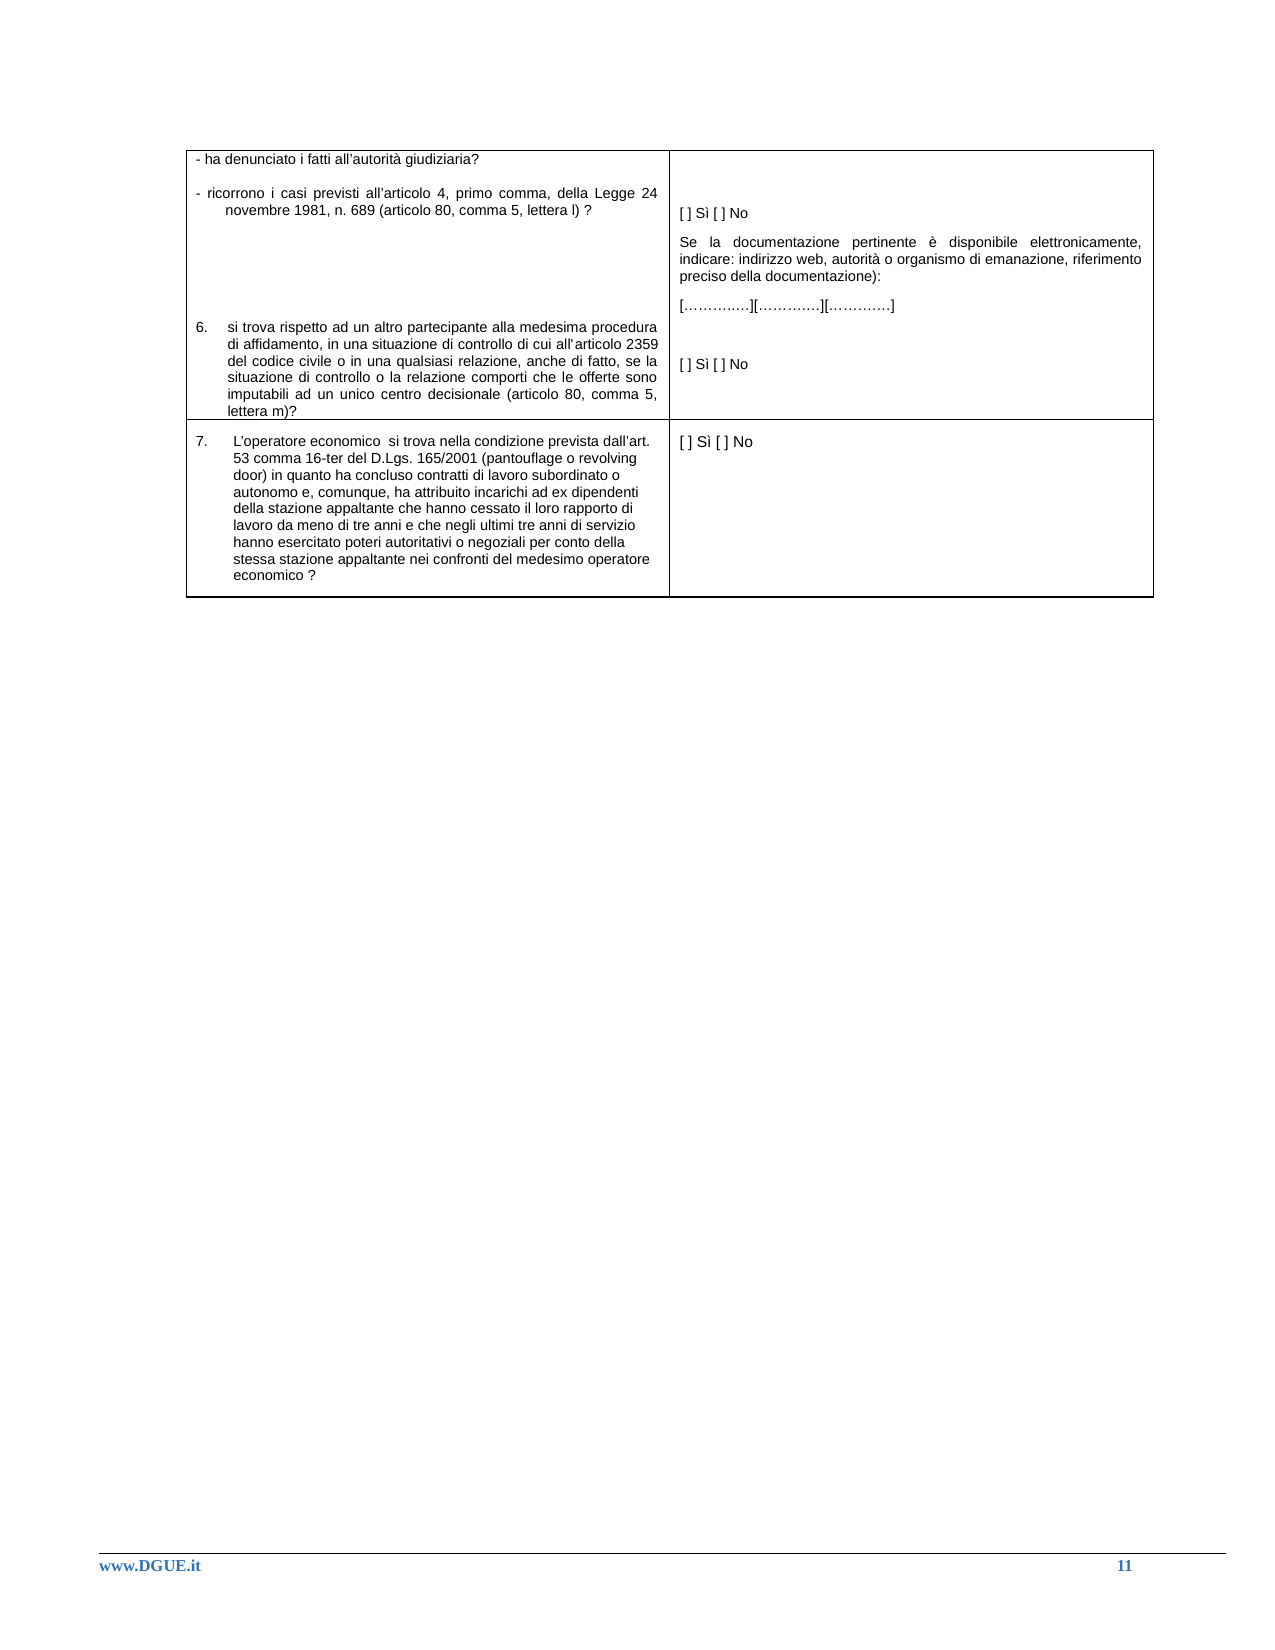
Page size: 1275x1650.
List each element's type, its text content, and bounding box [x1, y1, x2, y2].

table_cell [ ] Sì [ ] No [670, 420, 1153, 596]
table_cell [670, 151, 1153, 419]
table_cell L’operatore economico si trova nella condizione prevista dall’art. 53 comma 16-ter del D.Lgs. 165/2001 (pantouflage o revolving door) in quanto ha concluso contratti di lavoro subordinato o autonomo e, comunque, ha attribuito incarichi ad ex dipendenti della stazione appaltante che hanno cessato il loro rapporto di lavoro da meno di tre anni e che negli ultimi tre anni di servizio hanno esercitato poteri autoritativi o negoziali per conto della stessa stazione appaltante nei confronti del medesimo operatore economico ? [187, 420, 669, 596]
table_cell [187, 151, 669, 419]
